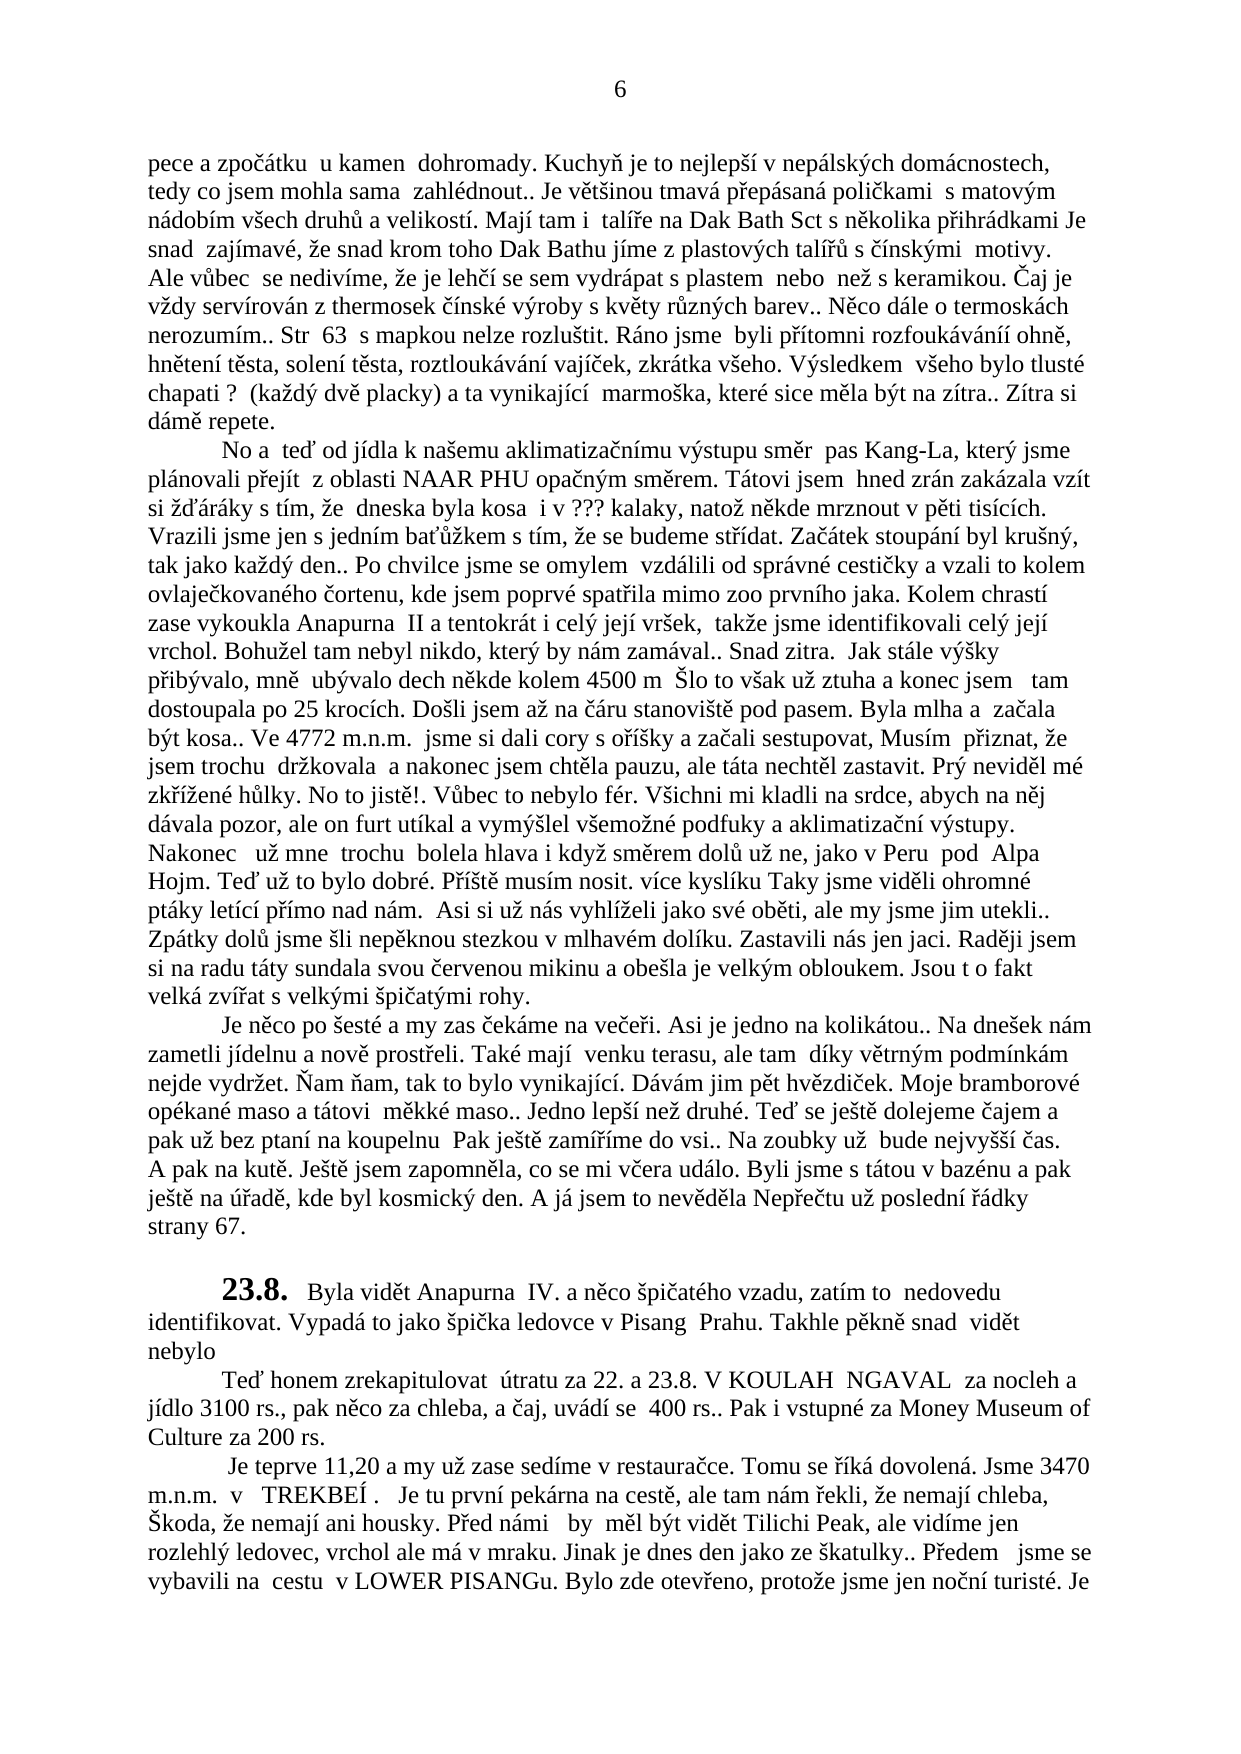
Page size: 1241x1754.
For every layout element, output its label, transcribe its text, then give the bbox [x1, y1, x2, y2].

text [148, 1451, 1093, 1595]
text Je něco po šesté a my zas čekáme na večeři. Asi je jedno na kolikátou.. Na dnešek nám zametli jídelnu a nově prostřeli. Také mají venku terasu, ale tam díky větrným podmínkám nejde vydržet. Ňam ňam, tak to bylo vynikající. Dávám jim pět hvězdiček. Moje bramborové opékané maso a tátovi měkké maso.. Jedno lepší než druhé. Teď se ještě dolejeme čajem a pak už bez ptaní na koupelnu Pak ještě zamíříme do vsi.. Na zoubky už bude nejvyšší čas. A pak na kutě. Ještě jsem zapomněla, co se mi včera událo. Byli jsme s tátou v bazénu a pak ještě na úřadě, kde byl kosmický den. A já jsem to nevěděla Nepřečtu už poslední řádky strany 67. [148, 1010, 1093, 1240]
text No a teď od jídla k našemu aklimatizačnímu výstupu směr pas Kang-La, který jsme plánovali přejít z oblasti NAAR PHU opačným směrem. Tátovi jsem hned zrán zakázala vzít si žďáráky s tím, že dneska byla kosa i v ??? kalaky, natož někde mrznout v pěti tisících. Vrazili jsme jen s jedním baťůžkem s tím, že se budeme střídat. Začátek stoupání byl krušný, tak jako každý den.. Po chvilce jsme se omylem vzdálili od správné cestičky a vzali to kolem ovlaječkovaného čortenu, kde jsem poprvé spatřila mimo zoo prvního jaka. Kolem chrastí zase vykoukla Anapurna II a tentokrát i celý její vršek, takže jsme identifikovali celý její vrchol. Bohužel tam nebyl nikdo, který by nám zamával.. Snad zitra. Jak stále výšky přibývalo, mně ubývalo dech někde kolem 4500 m Šlo to však už ztuha a konec jsem tam dostoupala po 25 krocích. Došli jsem až na čáru stanoviště pod pasem. Byla mlha a začala být kosa.. Ve 4772 m.n.m. jsme si dali cory s oříšky a začali sestupovat, Musím přiznat, že jsem trochu držkovala a nakonec jsem chtěla pauzu, ale táta nechtěl zastavit. Prý neviděl mé zkřížené hůlky. No to jistě!. Vůbec to nebylo fér. Všichni mi kladli na srdce, abych na něj dávala pozor, ale on furt utíkal a vymýšlel všemožné podfuky a aklimatizační výstupy. Nakonec už mne trochu bolela hlava i když směrem dolů už ne, jako v Peru pod Alpa Hojm. Teď už to bylo dobré. Příště musím nosit. více kyslíku Taky jsme viděli ohromné ptáky letící přímo nad nám. Asi si už nás vyhlíželi jako své oběti, ale my jsme jim utekli.. Zpátky dolů jsme šli nepěknou stezkou v mlhavém dolíku. Zastavili nás jen jaci. Raději jsem si na radu táty sundala svou červenou mikinu a obešla je velkým obloukem. Jsou t o fakt velká zvířat s velkými špičatými rohy. [148, 435, 1093, 1010]
text 23.8. Byla vidět Anapurna IV. a něco špičatého vzadu, zatím to nedovedu identifikovat. Vypadá to jako špička ledovce v Pisang Prahu. Takhle pěkně snad vidět nebylo [148, 1269, 1093, 1365]
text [148, 148, 1093, 435]
text Teď honem zrekapitulovat útratu za 22. a 23.8. V KOULAH NGAVAL za nocleh a jídlo 3100 rs., pak něco za chleba, a čaj, uvádí se 400 rs.. Pak i vstupné za Money Museum of Culture za 200 rs. [148, 1365, 1093, 1451]
